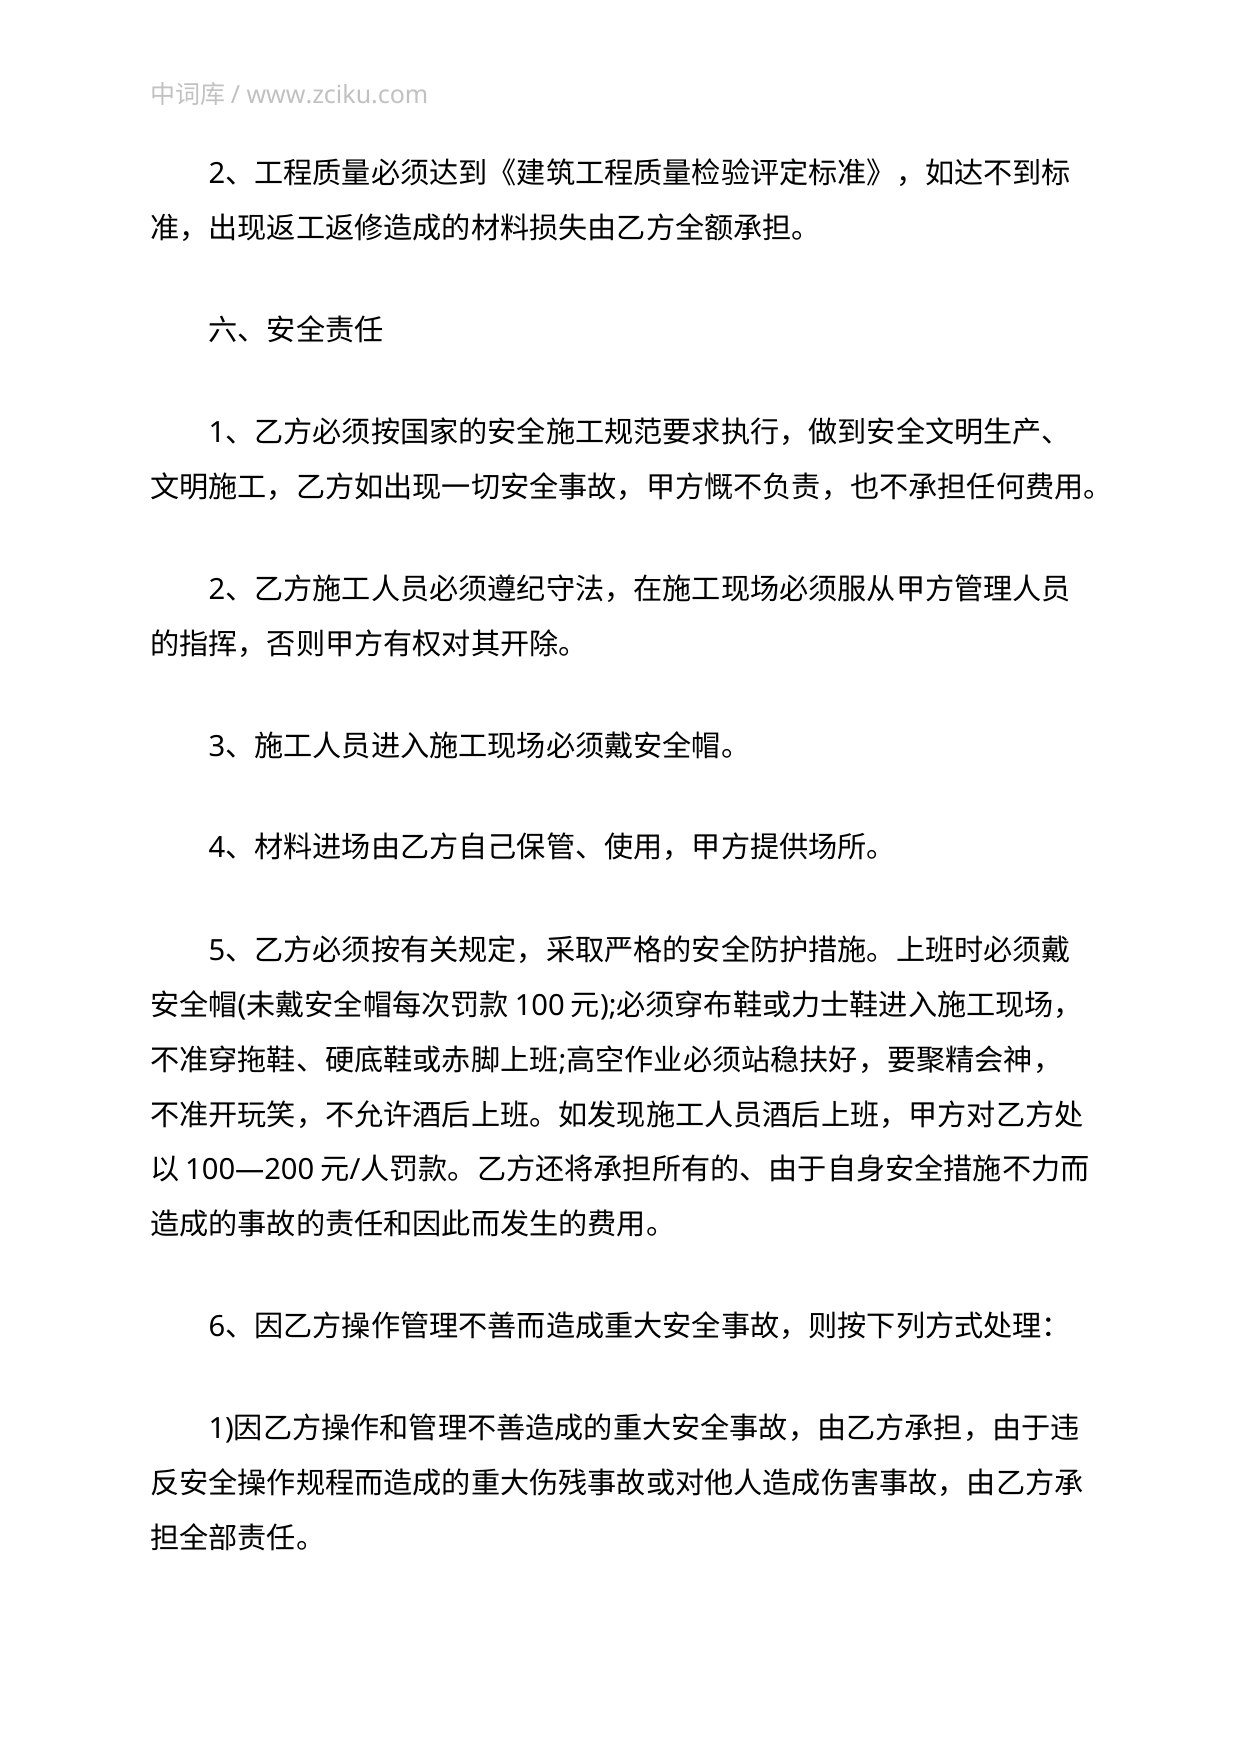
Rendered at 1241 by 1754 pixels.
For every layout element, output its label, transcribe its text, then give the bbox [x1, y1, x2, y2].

text 1、乙方必须按国家的安全施工规范要求执行，做到安全文明生产、文明施工，乙方如出现一切安全事故，甲方慨不负责，也不承担任何费用。 [150, 408, 1090, 506]
text 4、材料进场由乙方自己保管、使用，甲方提供场所。 [150, 824, 1090, 866]
text 2、工程质量必须达到《建筑工程质量检验评定标准》，如达不到标准，出现返工返修造成的材料损失由乙方全额承担。 [150, 150, 1090, 247]
text 5、乙方必须按有关规定，采取严格的安全防护措施。上班时必须戴安全帽(未戴安全帽每次罚款100元);必须穿布鞋或力士鞋进入施工现场，不准穿拖鞋、硬底鞋或赤脚上班;高空作业必须站稳扶好，要聚精会神，不准开玩笑，不允许酒后上班。如发现施工人员酒后上班，甲方对乙方处以100—200元/人罚款。乙方还将承担所有的、由于自身安全措施不力而造成的事故的责任和因此而发生的费用。 [150, 926, 1090, 1243]
text 3、施工人员进入施工现场必须戴安全帽。 [150, 722, 1090, 764]
text 六、安全责任 [150, 307, 1090, 349]
text 1)因乙方操作和管理不善造成的重大安全事故，由乙方承担，由于违反安全操作规程而造成的重大伤残事故或对他人造成伤害事故，由乙方承担全部责任。 [150, 1405, 1090, 1557]
text 2、乙方施工人员必须遵纪守法，在施工现场必须服从甲方管理人员的指挥，否则甲方有权对其开除。 [150, 565, 1090, 663]
text 6、因乙方操作管理不善而造成重大安全事故，则按下列方式处理： [150, 1303, 1090, 1345]
